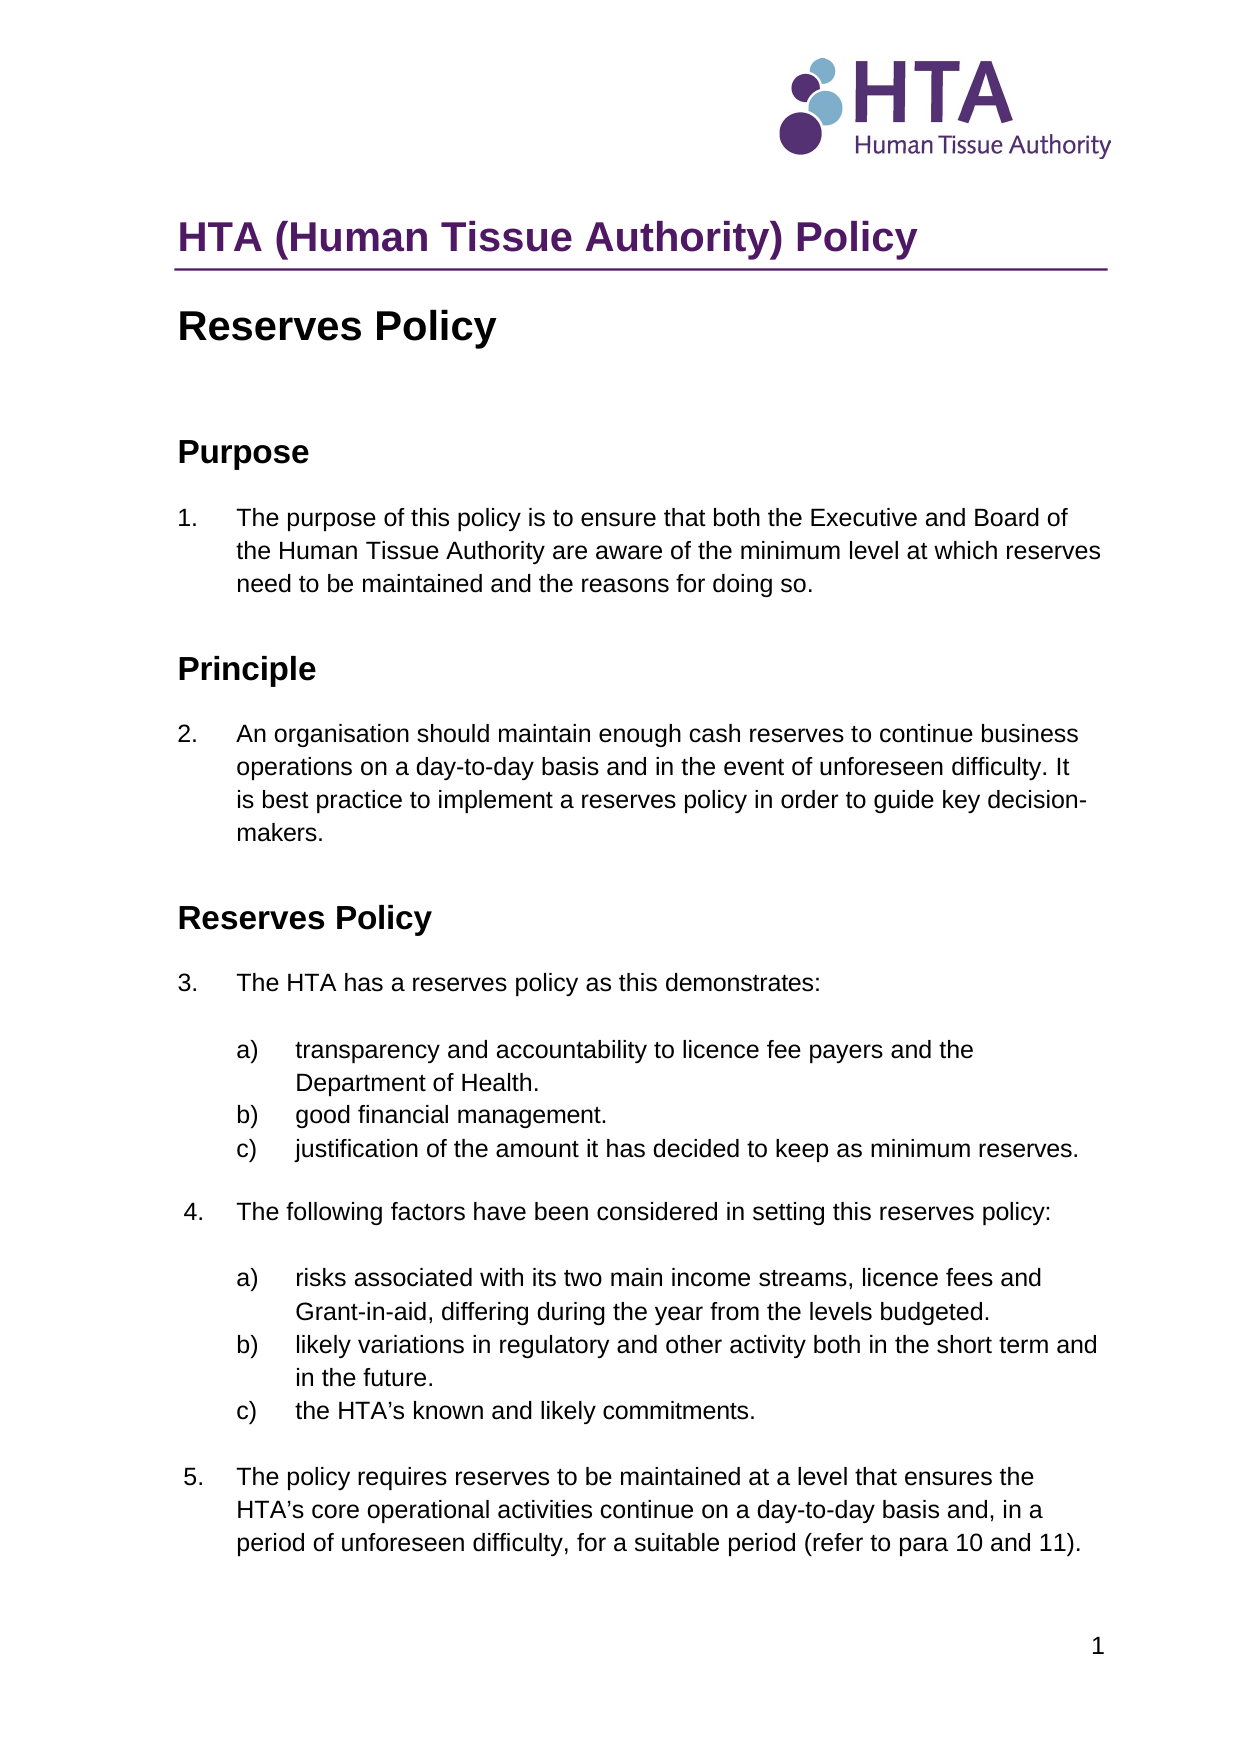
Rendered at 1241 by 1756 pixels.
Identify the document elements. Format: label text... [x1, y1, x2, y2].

subtitle Reserves Policy [177, 898, 1121, 936]
list An organisation should maintain enough cash reserves to continue business operations on a day-to-day basis and in the event of unforeseen difficulty. It is best practice to implement a reserves policy in order to guide key decision- makers. [177, 719, 1094, 847]
list likely variations in regulatory and other activity both in the short term and in the future. [236, 1330, 1098, 1392]
list risks associated with its two main income streams, licence fees and Grant-in-aid, differing during the year from the levels budgeted. [236, 1263, 1042, 1326]
picture [779, 58, 1111, 159]
list The HTA has a reserves policy as this demonstrates: [177, 968, 1121, 997]
list The following factors have been considered in setting this reserves policy: [183, 1197, 1121, 1226]
subtitle Purpose [177, 432, 1121, 471]
list transparency and accountability to licence fee payers and the Department of Health. [236, 1035, 974, 1097]
list The purpose of this policy is to ensure that both the Executive and Board of the Human Tissue Authority are aware of the minimum level at which reserves need to be maintained and the reasons for doing so. [177, 503, 1101, 598]
title HTA (Human Tissue Authority) Policy Reserves Policy [177, 271, 1101, 349]
list good financial management. [236, 1101, 1121, 1130]
title HTA (Human Tissue Authority) Policy Reserves Policy [177, 212, 1101, 268]
list The policy requires reserves to be maintained at a level that ensures the HTA’s core operational activities continue on a day-to-day basis and, in a period of unforeseen difficulty, for a suitable period (refer to para 10 and 11). [183, 1462, 1082, 1557]
subtitle Principle [177, 649, 1121, 687]
list justification of the amount it has decided to keep as minimum reserves. [236, 1134, 1121, 1163]
list the HTA’s known and likely commitments. [236, 1396, 1121, 1425]
text 1 [162, 1631, 1104, 1660]
